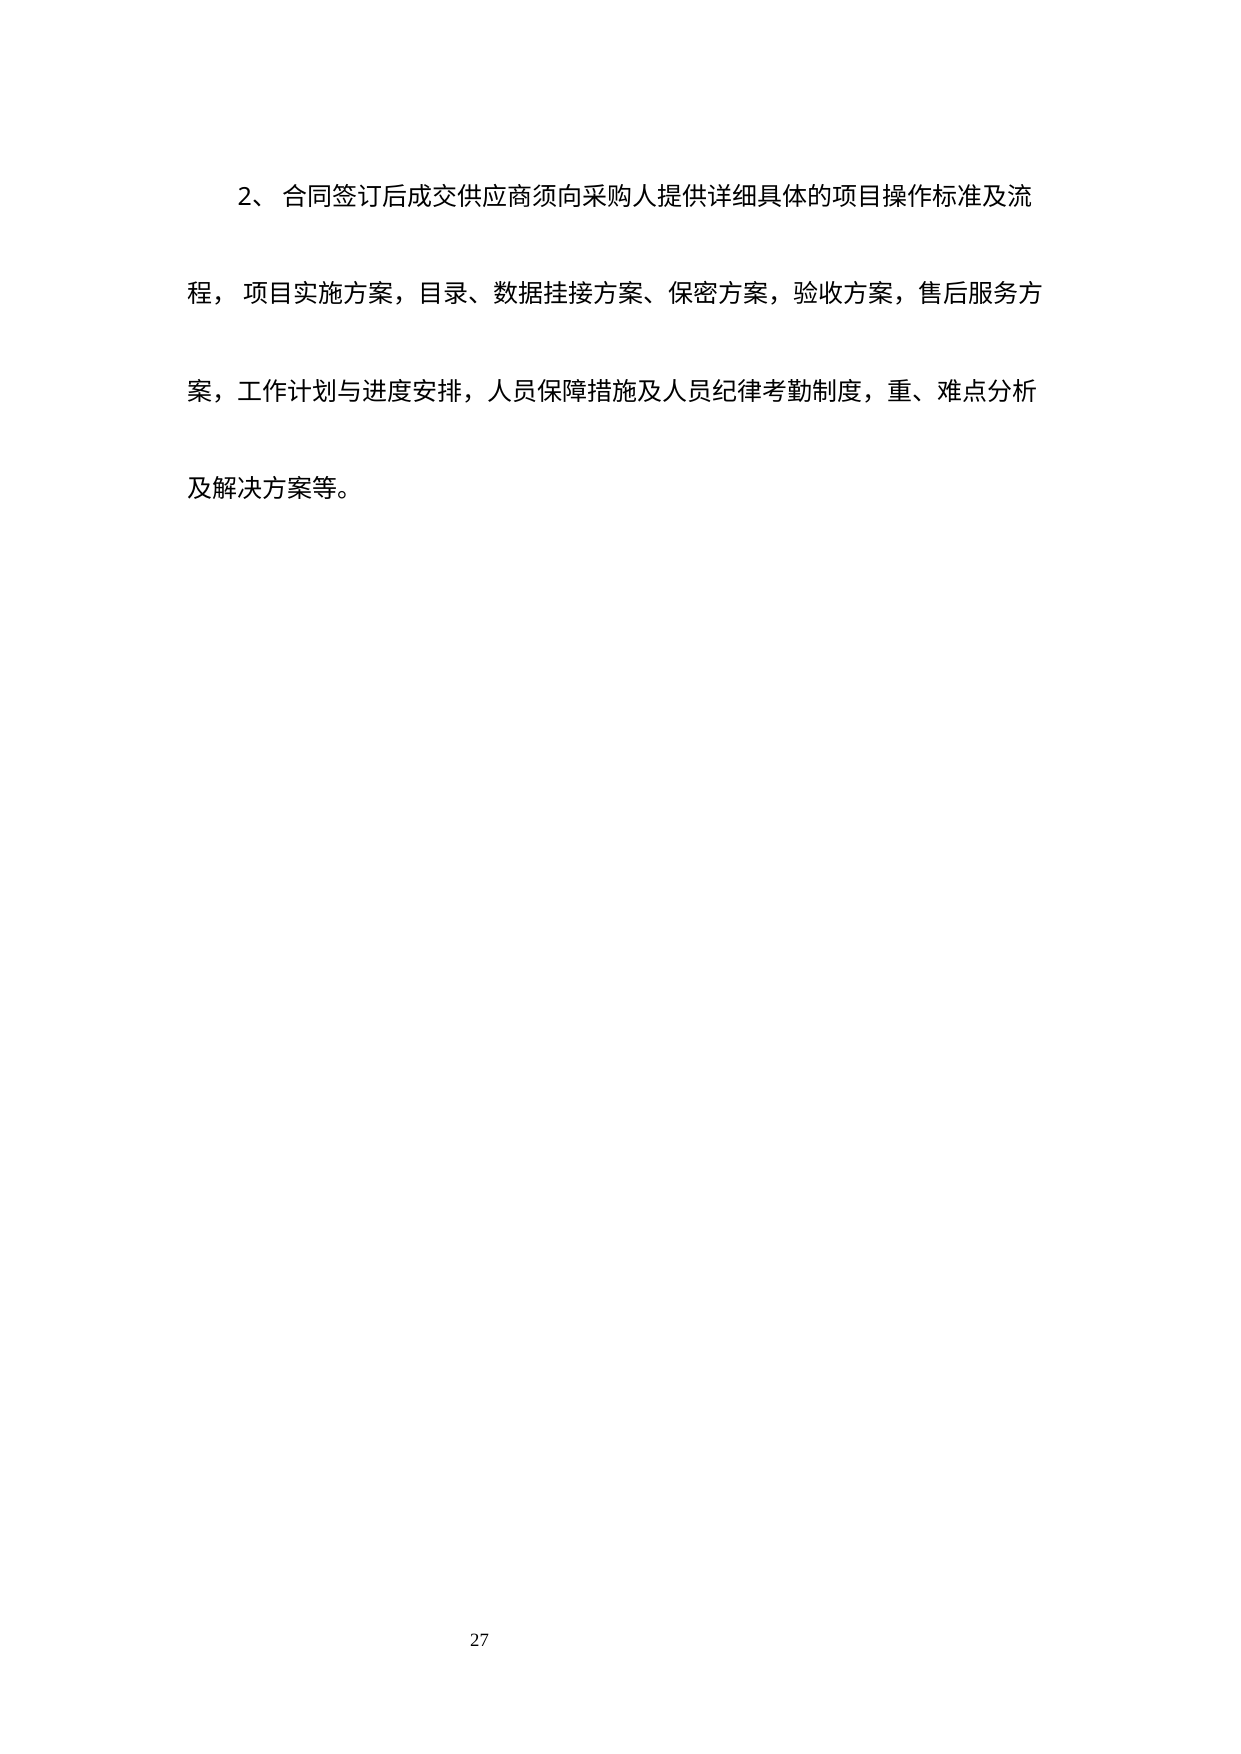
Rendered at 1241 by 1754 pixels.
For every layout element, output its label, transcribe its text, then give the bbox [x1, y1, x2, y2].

subtitle 2、 合同签订后成交供应商须向采购人提供详细具体的项目操作标准及流程， 项目实施方案，目录、数据挂接方案、保密方案，验收方案，售后服务方案，工作计划与进度安排，人员保障措施及人员纪律考勤制度，重、难点分析及解决方案等。 [187, 162, 1053, 519]
